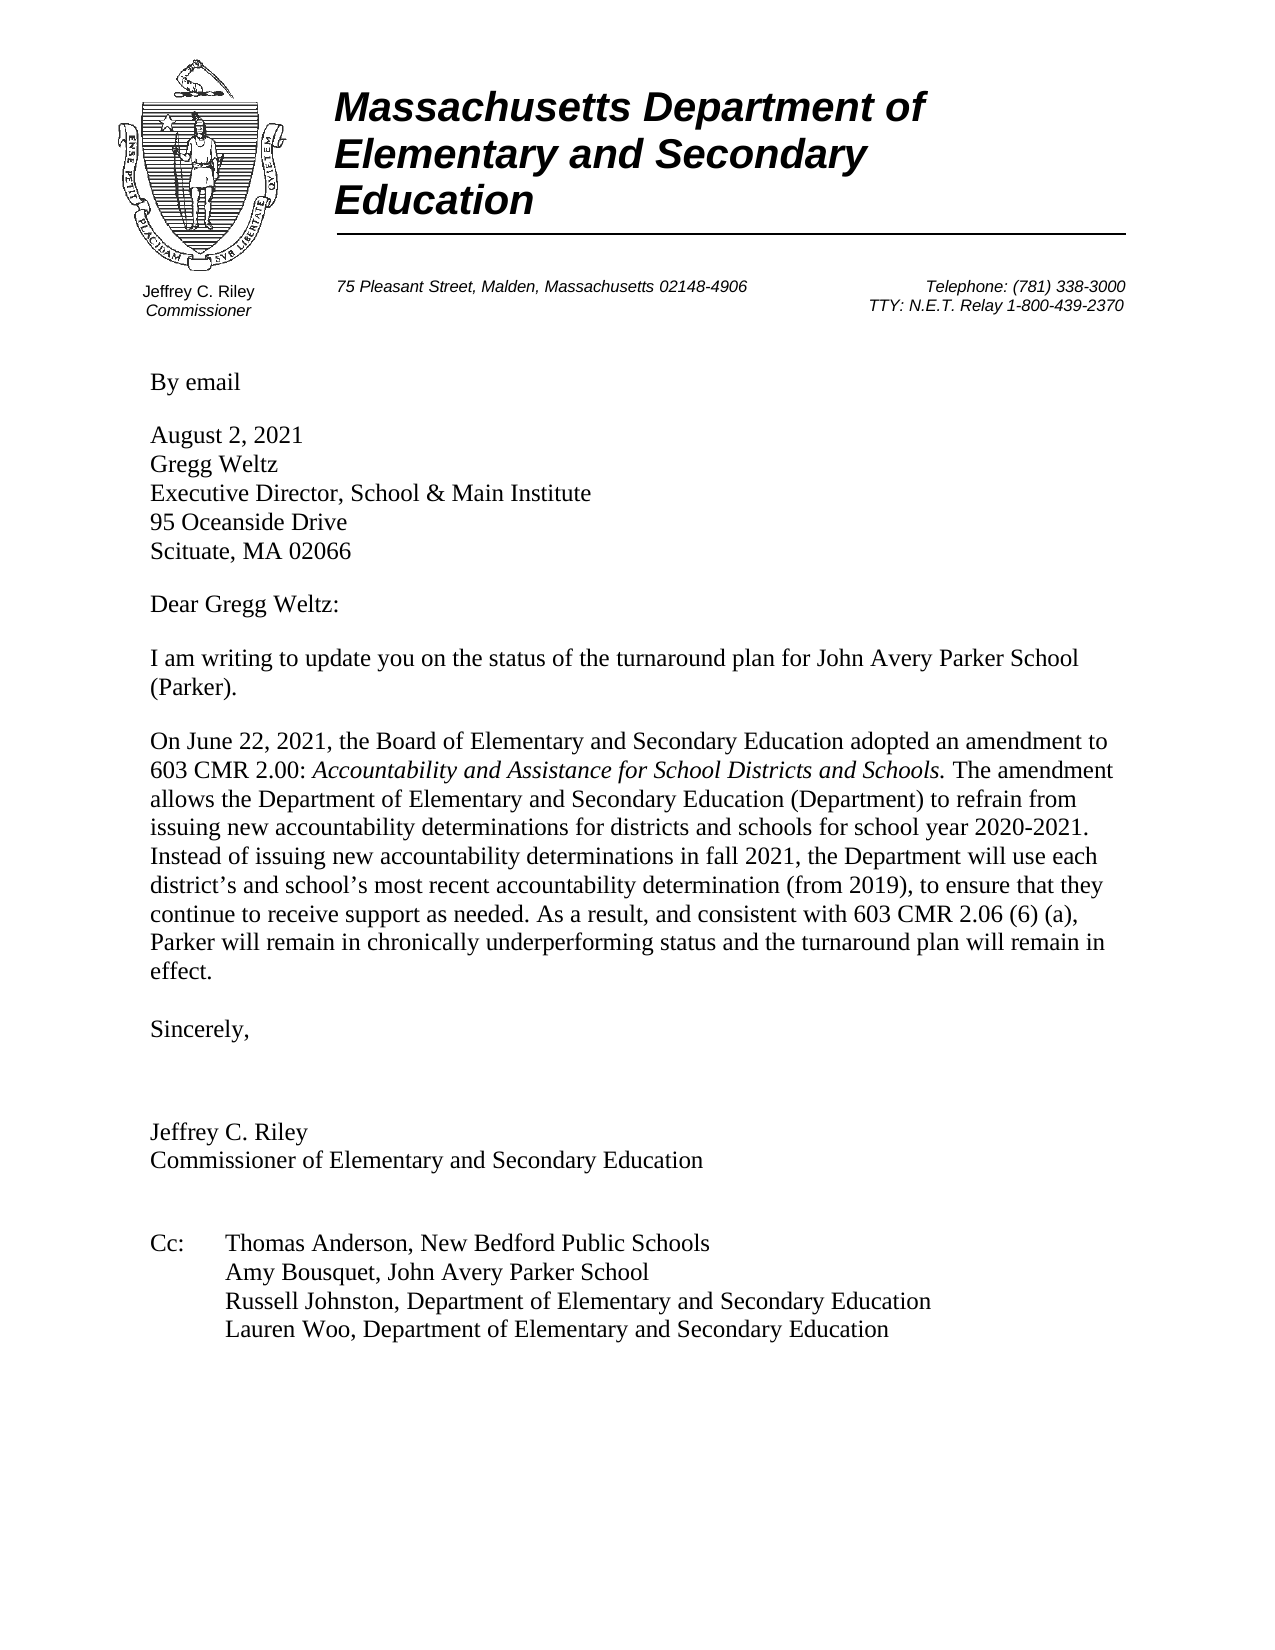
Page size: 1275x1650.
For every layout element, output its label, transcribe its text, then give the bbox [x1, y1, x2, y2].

text Instead of issuing new accountability determinations in fall 2021, the Department will use each district’s and school’s most recent accountability determination (from 2019), to ensure that they continue to receive support as needed. As a result, and consistent with 603 CMR 2.06 (6) (a), Parker will remain in chronically underperforming status and the turnaround plan will remain in effect. [150, 841, 1137, 985]
text By email August 2, 2021 [150, 367, 303, 449]
text Jeffrey C. Riley [142, 282, 303, 301]
text Jeffrey C. Riley [150, 1117, 1137, 1146]
text Scituate, MA 02066 Dear Gregg Weltz: [150, 536, 397, 618]
text Executive Director, School & Main Institute 95 Oceanside Drive [150, 478, 614, 536]
text Commissioner of Elementary and Secondary Education [150, 1146, 1137, 1174]
text I am writing to update you on the status of the turnaround plan for John Avery Parker School (Parker). [150, 643, 1137, 701]
text On June 22, 2021, the Board of Elementary and Secondary Education adopted an amendment to 603 CMR 2.00: Accountability and Assistance for School Districts and Schools. The amendment allows the Department of Elementary and Secondary Education (Department) to refrain from issuing new accountability determinations for districts and schools for school year 2020-2021. [150, 726, 1137, 841]
text Gregg Weltz [150, 449, 1137, 478]
picture [114, 51, 295, 279]
text Massachusetts Department of Elementary and Secondary Education [334, 85, 1082, 223]
text Commissioner [146, 301, 303, 320]
text Cc: Thomas Anderson, New Bedford Public Schools Amy Bousquet, John Avery Parker School [150, 1228, 713, 1286]
text Sincerely, [150, 1014, 1137, 1042]
text Russell Johnston, Department of Elementary and Secondary Education Lauren Woo, Department of Elementary and Secondary Education [225, 1286, 934, 1343]
text 75 Pleasant Street, Malden, Massachusetts 02148-4906 Telephone: (781) 338-3000 TTY: N.E.T. Relay 1-800-439-2370 [334, 277, 1126, 315]
